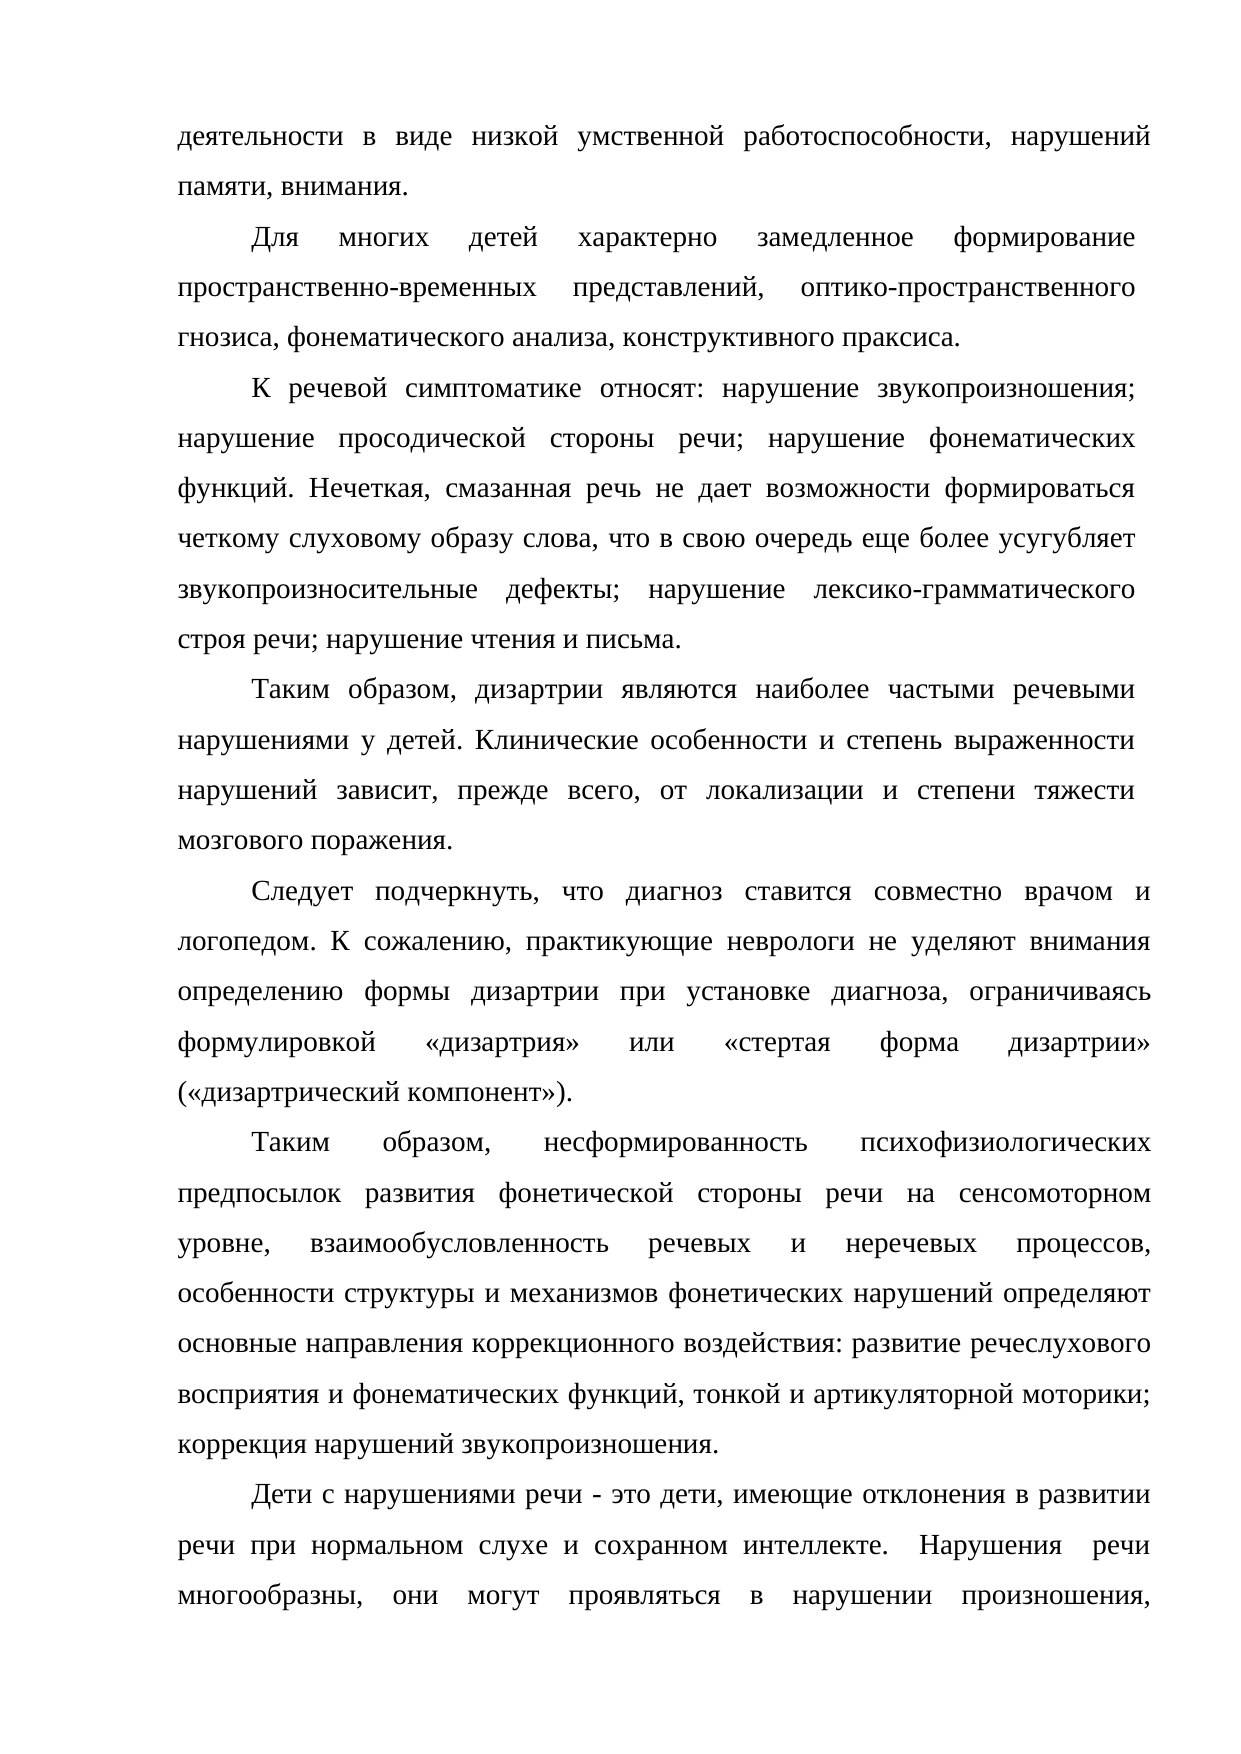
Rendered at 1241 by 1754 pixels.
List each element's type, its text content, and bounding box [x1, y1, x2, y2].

text Для многих детей характерно замедленное формирование пространственно-временных представлений, оптико-пространственного гнозиса, фонематического анализа, конструктивного праксиса. [177, 219, 1136, 353]
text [177, 1477, 1152, 1611]
text К речевой симптоматике относят: нарушение звукопроизношения; нарушение просодической стороны речи; нарушение фонематических функций. Нечеткая, смазанная речь не дает возможности формироваться четкому слуховому образу слова, что в свою очередь еще более усугубляет звукопроизносительные дефекты; нарушение лексико-грамматического строя речи; нарушение чтения и письма. [177, 370, 1136, 655]
text Таким образом, дизартрии являются наиболее частыми речевыми нарушениями у детей. Клинические особенности и степень выраженности нарушений зависит, прежде всего, от локализации и степени тяжести мозгового поражения. [177, 672, 1136, 856]
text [177, 118, 1152, 202]
text Следует подчеркнуть, что диагноз ставится совместно врачом и логопедом. К сожалению, практикующие неврологи не уделяют внимания определению формы дизартрии при установке диагноза, ограничиваясь формулировкой «дизартрия» или «стертая форма дизартрии» («дизартрический компонент»). [177, 873, 1152, 1108]
text Таким образом, несформированность психофизиологических предпосылок развития фонетической стороны речи на сенсомоторном уровне, взаимообусловленность речевых и неречевых процессов, особенности структуры и механизмов фонетических нарушений определяют основные направления коррекционного воздействия: развитие речеслухового восприятия и фонематических функций, тонкой и артикуляторной моторики; коррекция нарушений звукопроизношения. [177, 1124, 1152, 1460]
